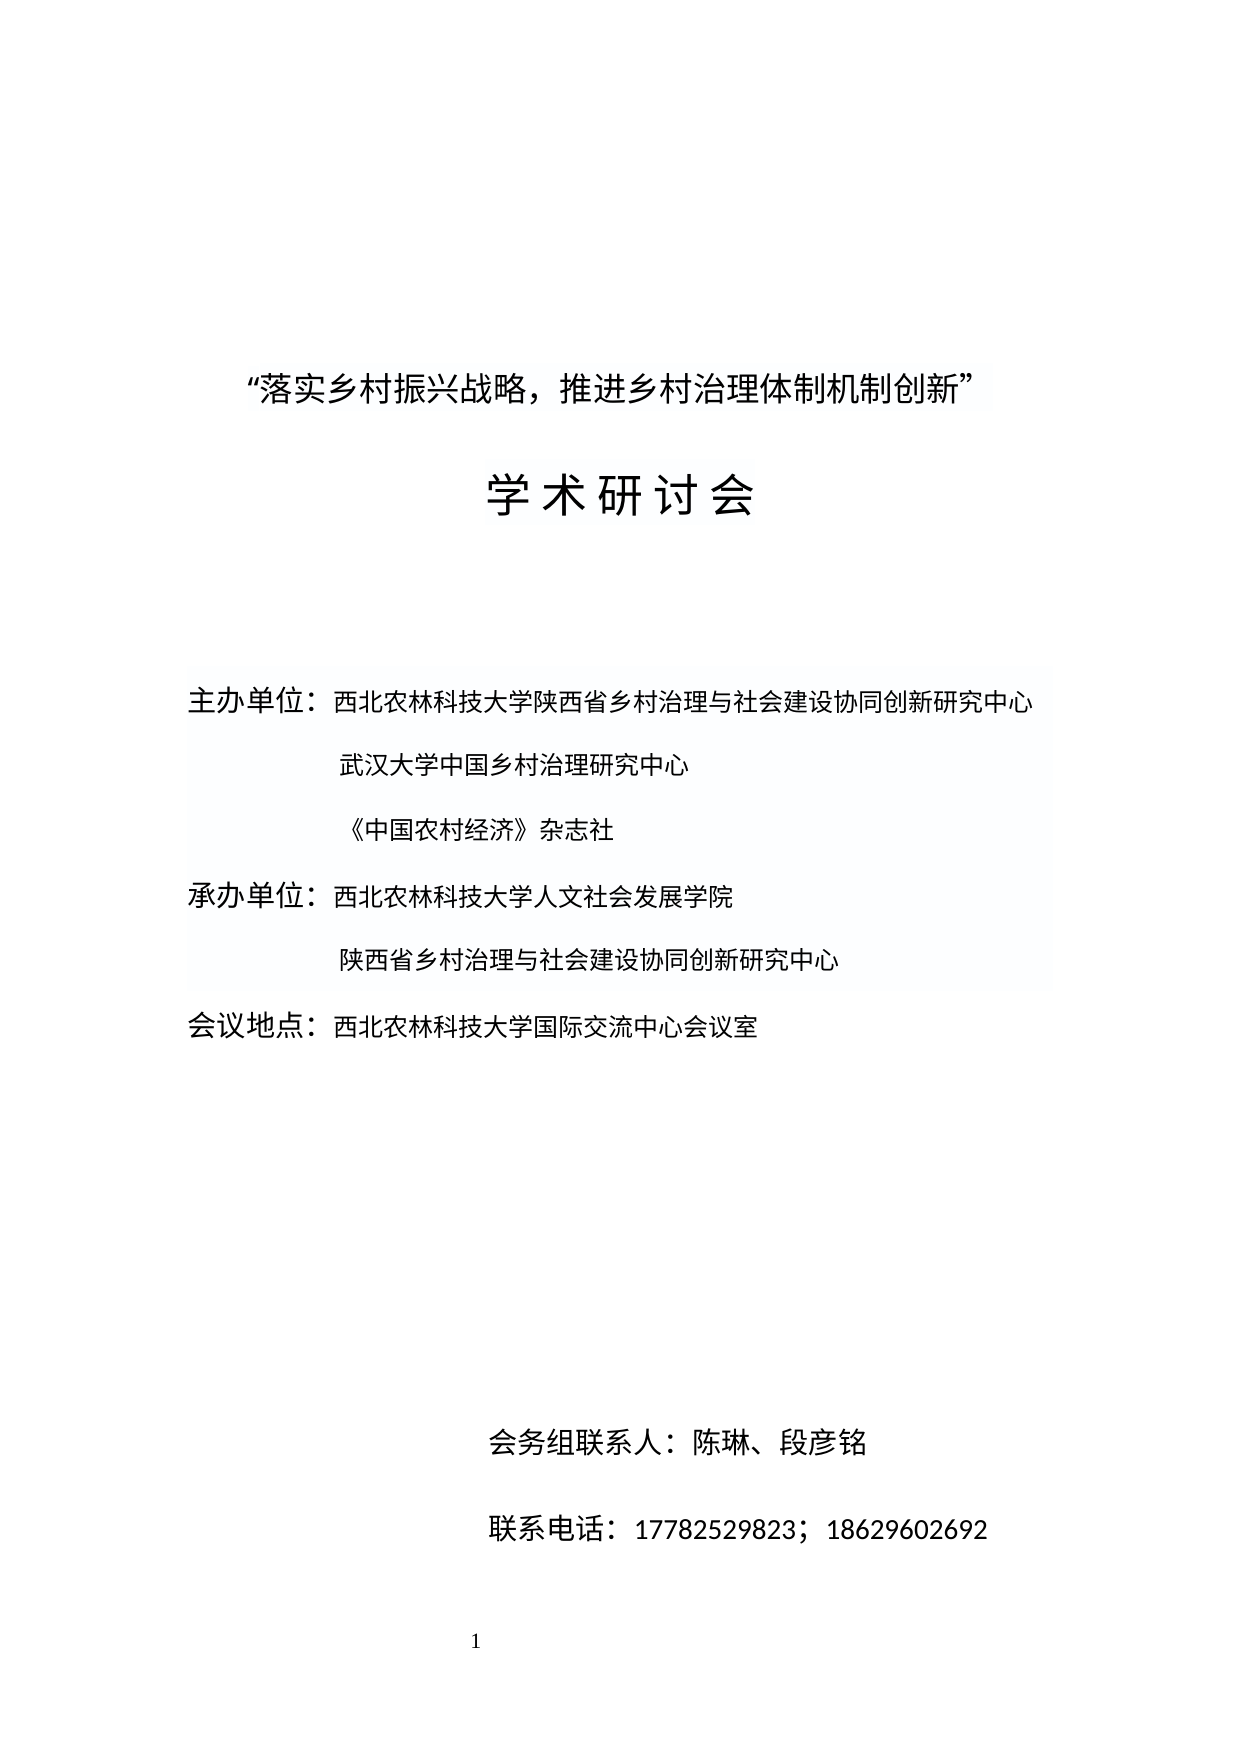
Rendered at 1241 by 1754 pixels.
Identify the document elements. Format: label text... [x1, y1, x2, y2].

text 会议地点：西北农林科技大学国际交流中心会议室 [187, 991, 1053, 1056]
text 联系电话：17782529823；18629602692 [187, 1494, 1053, 1559]
text 主办单位：西北农林科技大学陕西省乡村治理与社会建设协同创新研究中心 [187, 666, 1053, 731]
text 学 术 研 讨 会 [187, 443, 1053, 541]
text 承办单位：西北农林科技大学人文社会发展学院 [187, 861, 1053, 926]
text 武汉大学中国乡村治理研究中心 [187, 731, 1053, 796]
text 会务组联系人：陈琳、段彦铭 [187, 1408, 1053, 1473]
text “落实乡村振兴战略，推进乡村治理体制机制创新” [187, 354, 1053, 419]
text 陕西省乡村治理与社会建设协同创新研究中心 [187, 926, 1053, 991]
text 《中国农村经济》杂志社 [187, 796, 1053, 861]
